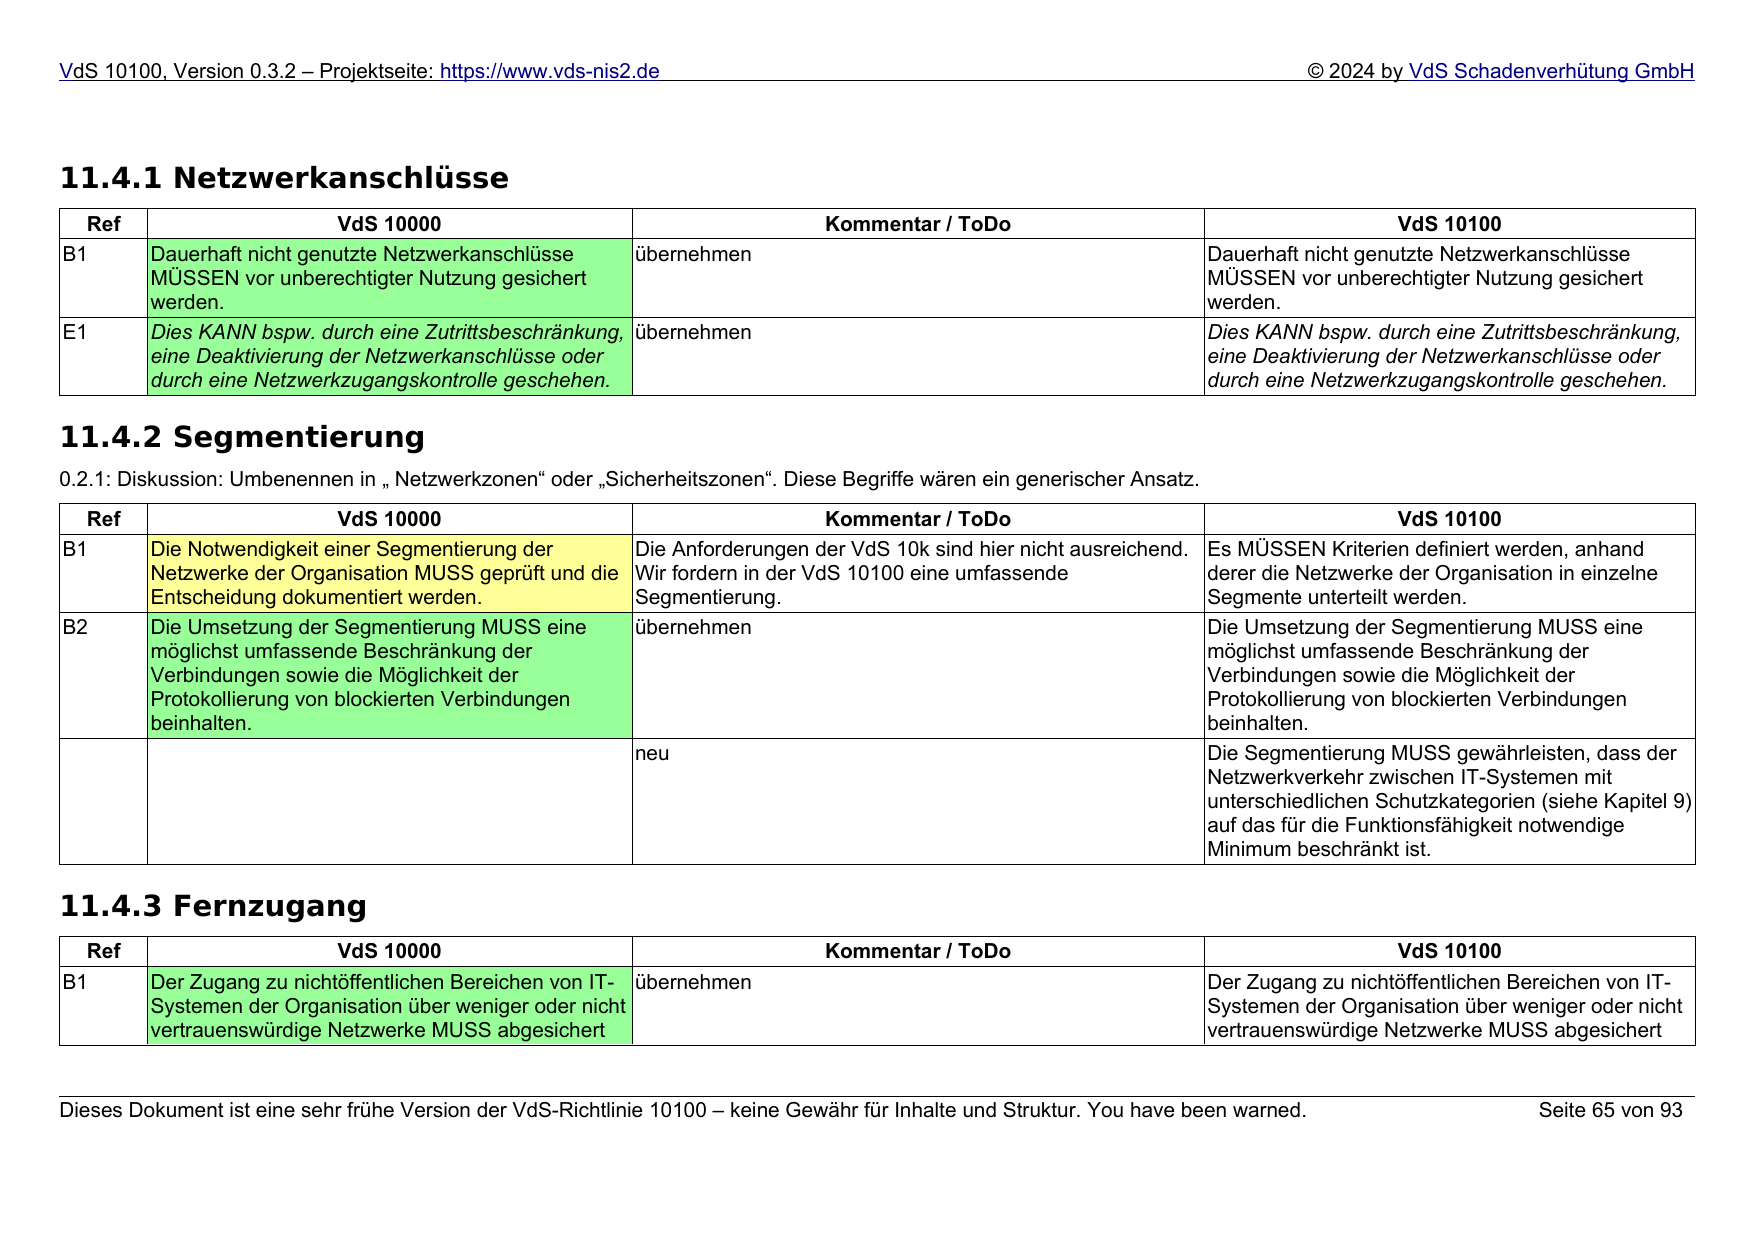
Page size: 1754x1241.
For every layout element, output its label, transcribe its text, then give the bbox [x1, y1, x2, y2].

subtitle 11.4.3 Fernzugang [59, 889, 1695, 923]
subtitle 11.4.1 Netzwerkanschlüsse [59, 161, 1695, 195]
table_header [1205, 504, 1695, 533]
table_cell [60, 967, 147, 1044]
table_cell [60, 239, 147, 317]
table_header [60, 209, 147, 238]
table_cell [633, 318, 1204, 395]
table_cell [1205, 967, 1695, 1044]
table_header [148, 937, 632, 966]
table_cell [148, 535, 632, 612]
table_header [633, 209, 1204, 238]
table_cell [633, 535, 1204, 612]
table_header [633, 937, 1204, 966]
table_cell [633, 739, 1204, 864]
text 0.2.1: Diskussion: Umbenennen in „ Netzwerkzonen“ oder „Sicherheitszonen“. Diese Begriffe wären ein generischer Ansatz. [59, 467, 1695, 491]
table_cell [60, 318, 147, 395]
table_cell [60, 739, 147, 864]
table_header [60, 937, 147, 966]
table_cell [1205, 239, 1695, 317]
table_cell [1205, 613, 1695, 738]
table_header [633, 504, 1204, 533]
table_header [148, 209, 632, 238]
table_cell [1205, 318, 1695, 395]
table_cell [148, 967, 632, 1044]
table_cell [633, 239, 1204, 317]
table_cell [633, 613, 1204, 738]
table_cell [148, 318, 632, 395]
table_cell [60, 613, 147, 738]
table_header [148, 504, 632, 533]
subtitle 11.4.2 Segmentierung [59, 420, 1695, 454]
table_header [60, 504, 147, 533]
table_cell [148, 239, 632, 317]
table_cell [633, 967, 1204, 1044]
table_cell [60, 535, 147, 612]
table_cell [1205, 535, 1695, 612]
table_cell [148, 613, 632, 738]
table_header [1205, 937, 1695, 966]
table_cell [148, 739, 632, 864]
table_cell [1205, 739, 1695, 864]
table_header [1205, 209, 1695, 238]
